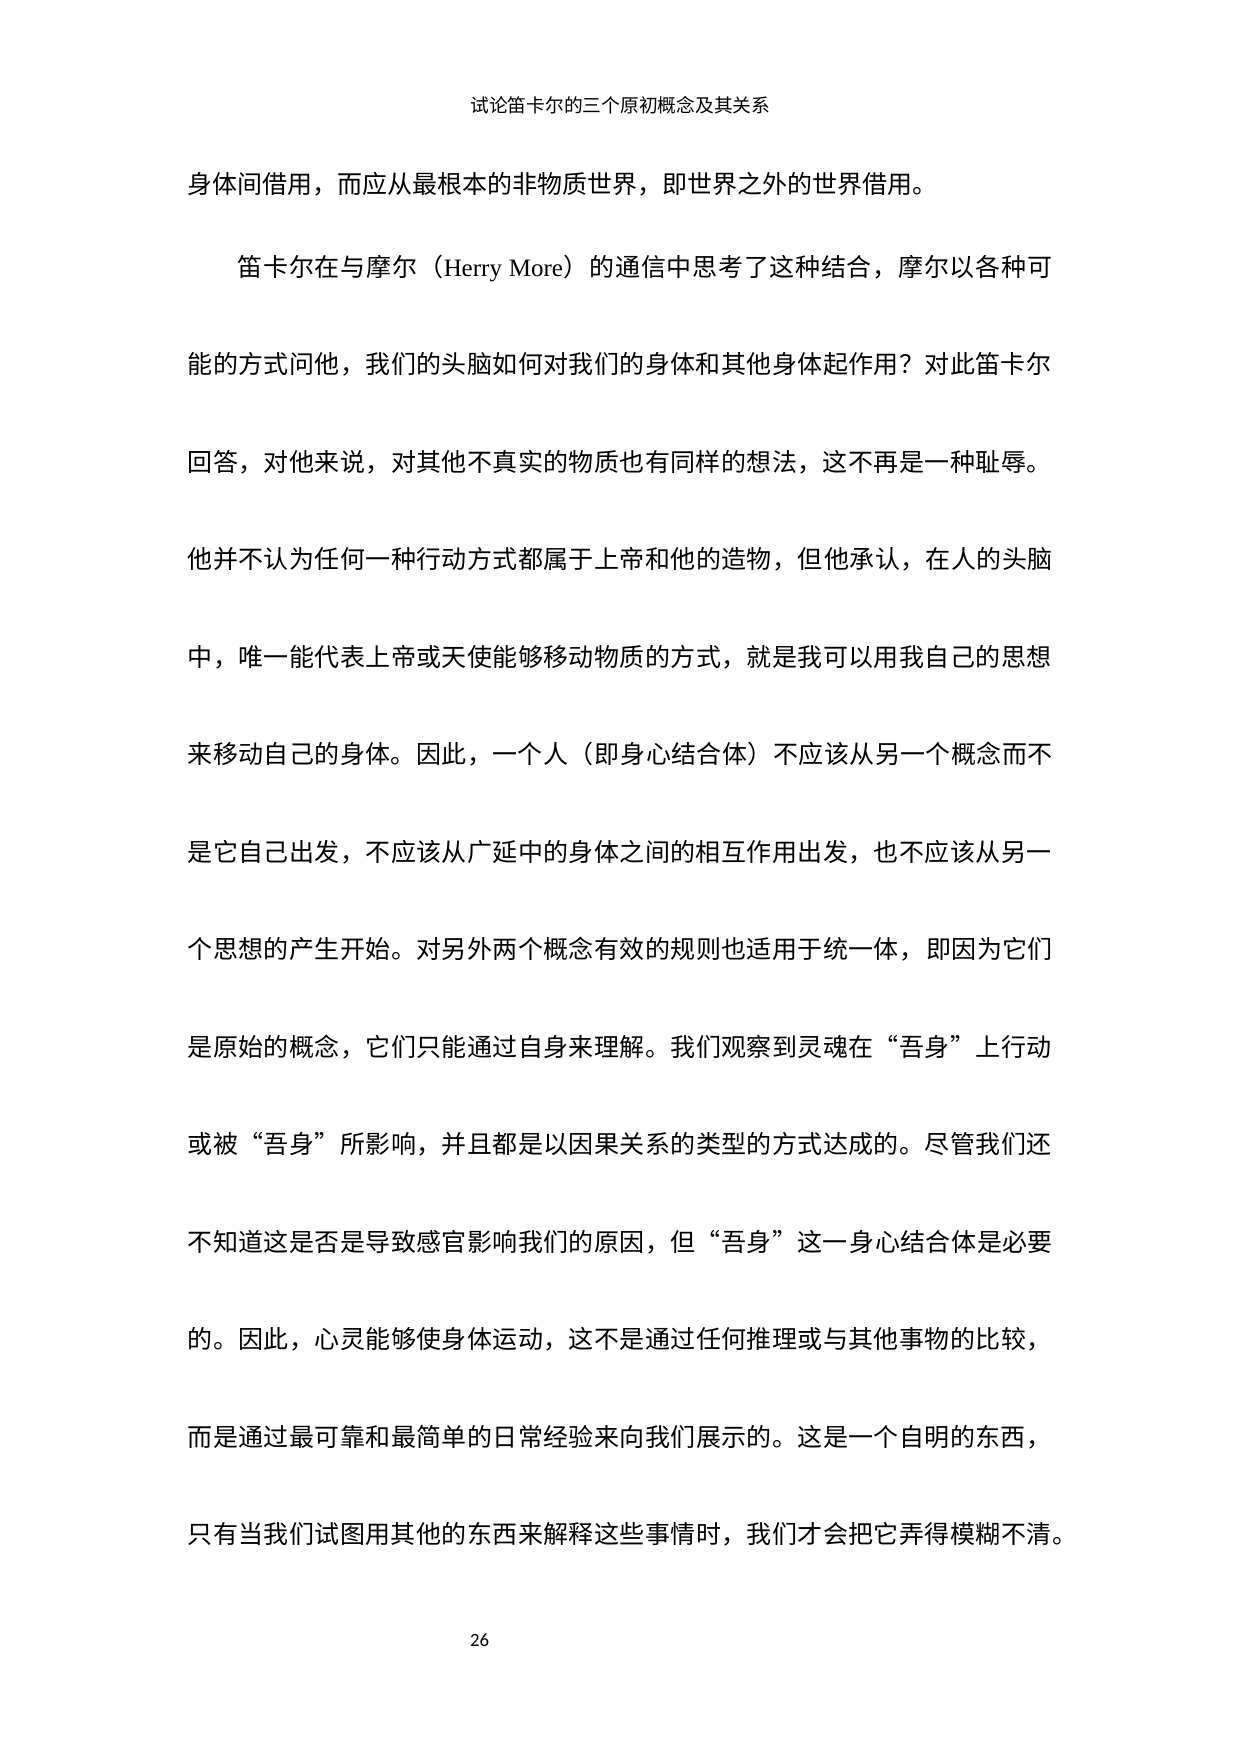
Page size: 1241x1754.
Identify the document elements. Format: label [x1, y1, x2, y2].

text [187, 150, 1053, 215]
text [187, 233, 1053, 1566]
